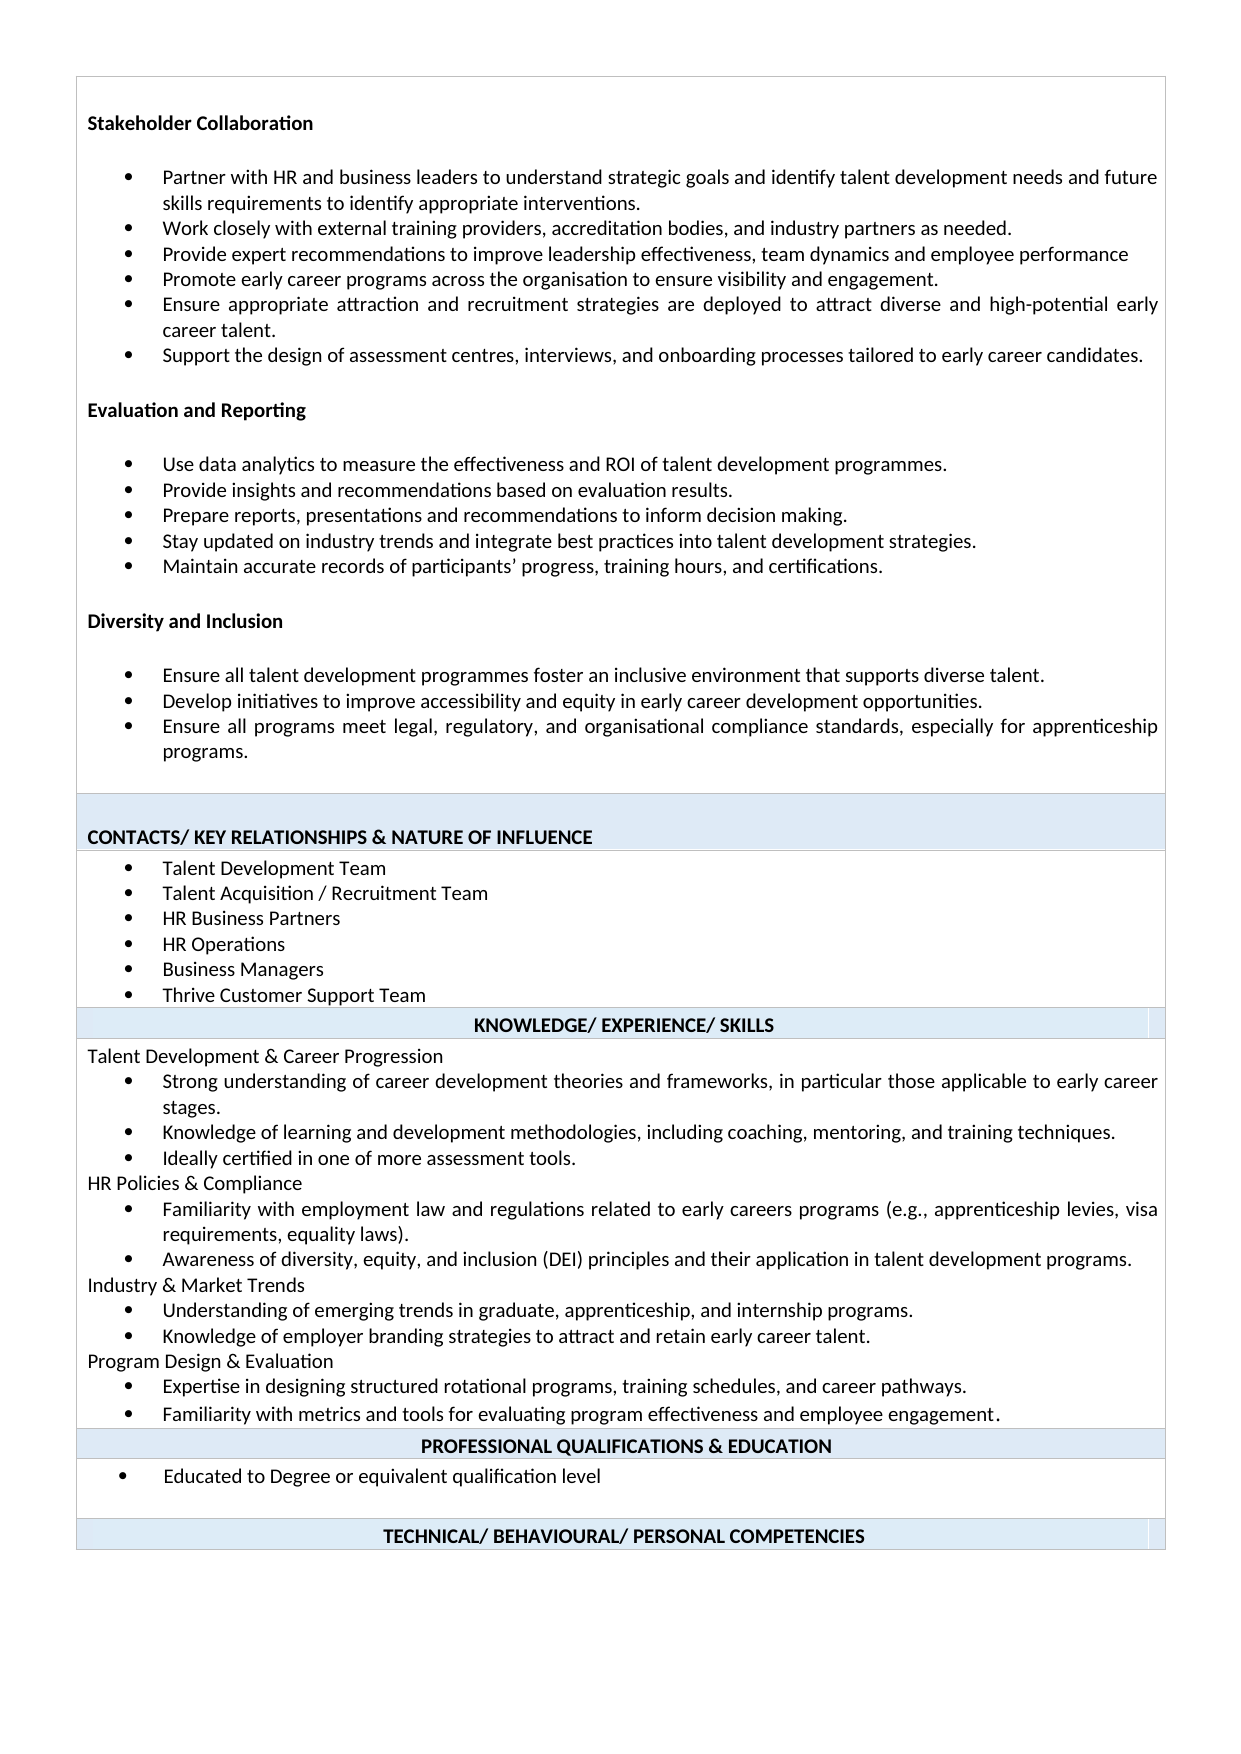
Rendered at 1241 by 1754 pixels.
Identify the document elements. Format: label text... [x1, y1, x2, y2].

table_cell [77, 77, 1165, 793]
table_cell CONTACTS/ KEY RELATIONSHIPS & NATURE OF INFLUENCE [77, 794, 1165, 849]
table_cell PROFESSIONAL QUALIFICATIONS & EDUCATION [77, 1429, 1165, 1458]
table_cell Talent Development Team Talent Acquisition / Recruitment Team HR Business Partners HR Operations Business Managers Thrive Customer Support Team [77, 851, 1165, 1007]
table_cell [1149, 1519, 1165, 1549]
table_cell Educated to Degree or equivalent qualification level [77, 1459, 1165, 1518]
table_cell [1149, 1008, 1165, 1038]
table_cell [77, 1519, 93, 1549]
table_cell TECHNICAL/ BEHAVIOURAL/ PERSONAL COMPETENCIES [93, 1519, 1148, 1549]
table_cell Talent Development & Career Progression Strong understanding of career development theories and frameworks, in particular those applicable to early career stages. Knowledge of learning and development methodologies, including coaching, mentoring, and training techniques. Ideally certified in one of more assessment tools. HR Policies & Compliance Familiarity with employment law and regulations related to early careers programs (e.g., apprenticeship levies, visa requirements, equality laws). Awareness of diversity, equity, and inclusion (DEI) principles and their application in talent development programs. Industry & Market Trends Understanding of emerging trends in graduate, apprenticeship, and internship programs. Knowledge of employer branding strategies to attract and retain early career talent. Program Design & Evaluation Expertise in designing structured rotational programs, training schedules, and career pathways. Familiarity with metrics and tools for evaluating program effectiveness and employee engagement. [77, 1039, 1165, 1428]
table_cell KNOWLEDGE/ EXPERIENCE/ SKILLS [93, 1008, 1148, 1038]
table_cell [77, 1008, 93, 1038]
